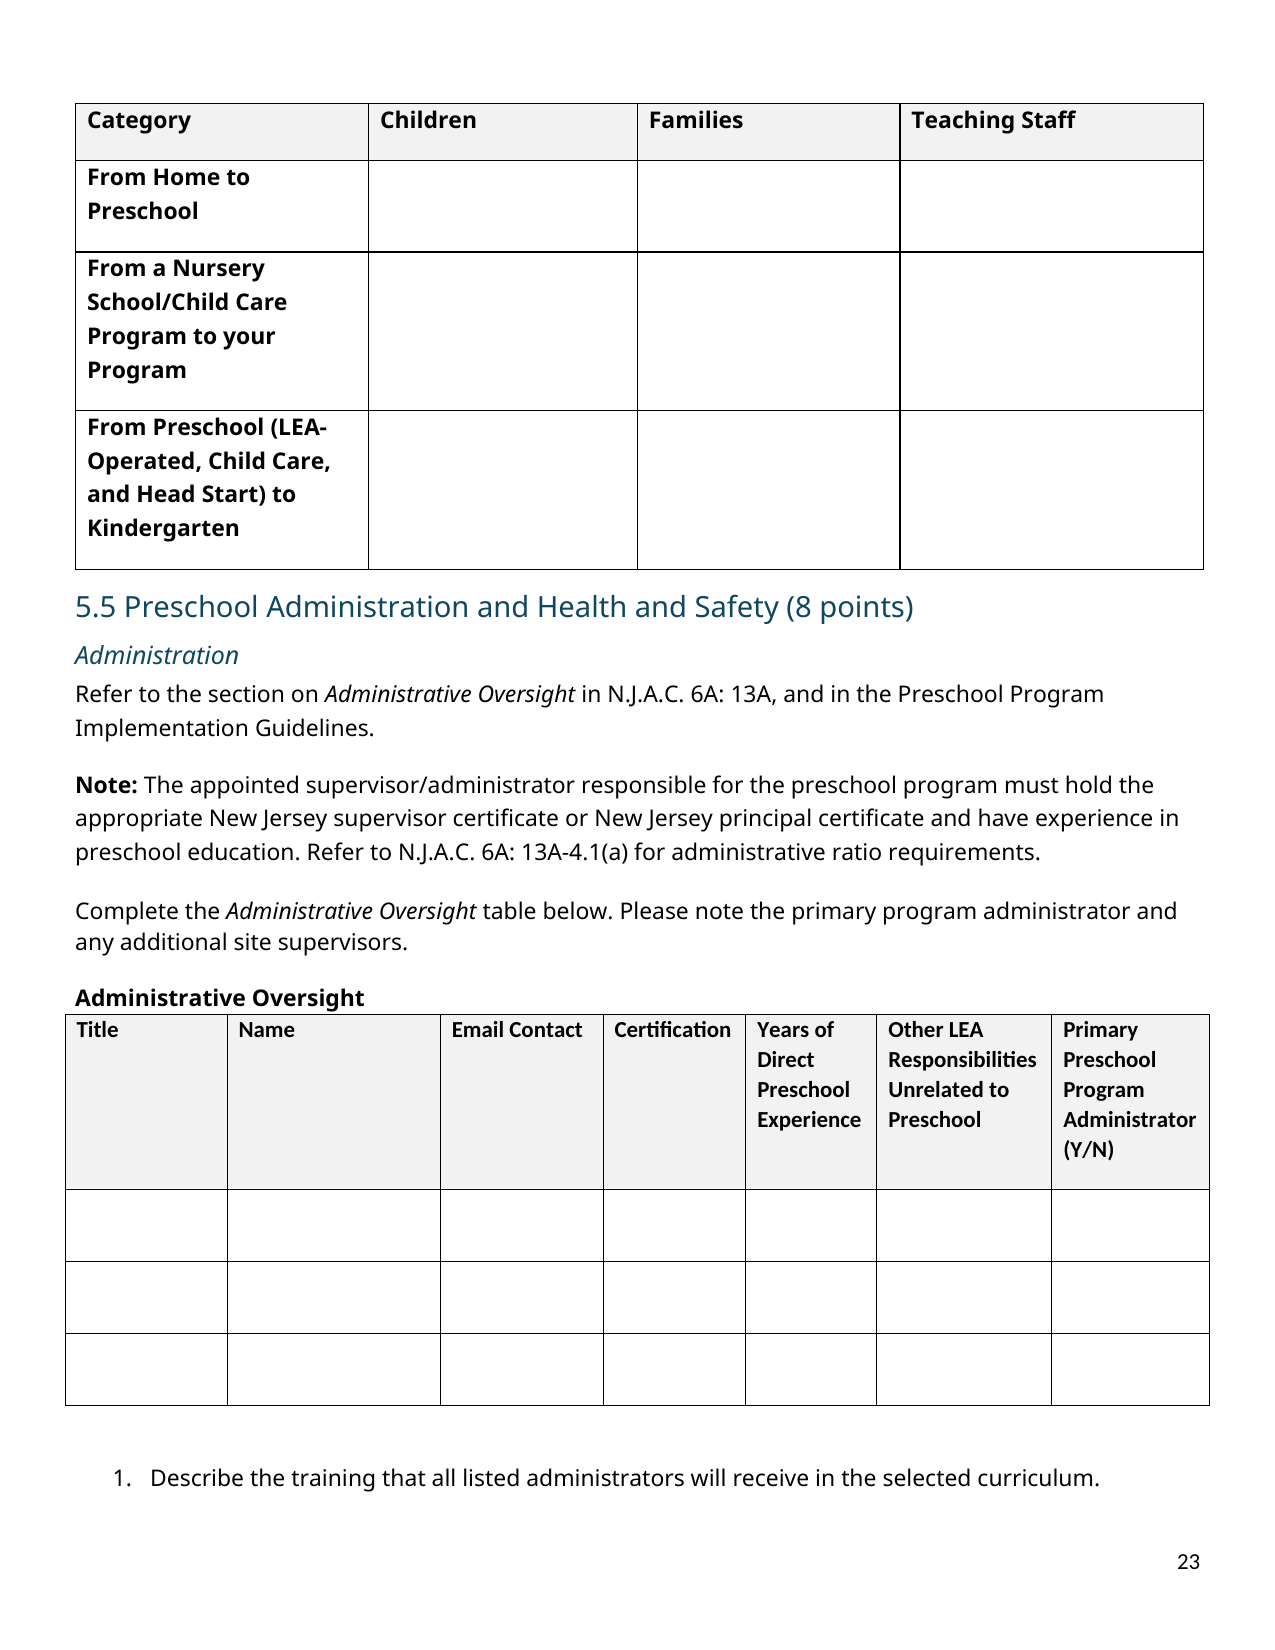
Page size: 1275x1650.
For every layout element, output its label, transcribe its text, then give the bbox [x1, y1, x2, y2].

table_cell [228, 1190, 440, 1261]
table_cell [66, 1334, 227, 1405]
table_cell [604, 1334, 745, 1405]
table_header Primary Preschool Program Administrator (Y/N) [1052, 1015, 1209, 1188]
table_header Certification [604, 1015, 745, 1188]
table_cell [604, 1262, 745, 1333]
table_cell [746, 1262, 876, 1333]
table_cell [228, 1334, 440, 1405]
table_cell [369, 411, 637, 568]
table_cell [441, 1262, 603, 1333]
table_cell [1052, 1334, 1209, 1405]
table_cell [877, 1190, 1051, 1261]
text Refer to the section on Administrative Oversight in N.J.A.C. 6A: 13A, and in the Preschool Program Implementation Guidelines. [75, 678, 1200, 743]
table_cell From Home to Preschool [76, 161, 368, 251]
table_cell [901, 411, 1203, 568]
table_header Other LEA Responsibilities Unrelated to Preschool [877, 1015, 1051, 1188]
table_header Children [369, 104, 637, 160]
table_cell [66, 1190, 227, 1261]
table_cell From a Nursery School/Child Care Program to your Program [76, 253, 368, 410]
subtitle 5.5 Preschool Administration and Health and Safety (8 points) [75, 586, 1200, 626]
subtitle Administration [75, 637, 1200, 671]
table_cell [369, 161, 637, 251]
table_cell [66, 1262, 227, 1333]
list Describe the training that all listed administrators will receive in the selected curriculum. [112, 1462, 1200, 1493]
table_cell [604, 1190, 745, 1261]
table_cell [877, 1262, 1051, 1333]
text Administrative Oversight [75, 982, 1200, 1014]
table_cell [877, 1334, 1051, 1405]
table_cell [638, 253, 899, 410]
table_header Families [638, 104, 899, 160]
table_cell [746, 1190, 876, 1261]
table_cell [1052, 1190, 1209, 1261]
table_cell [638, 161, 899, 251]
table_cell [369, 253, 637, 410]
table_cell [901, 253, 1203, 410]
table_header Email Contact [441, 1015, 603, 1188]
table_cell [746, 1334, 876, 1405]
text Note: The appointed supervisor/administrator responsible for the preschool program must hold the appropriate New Jersey supervisor certificate or New Jersey principal certificate and have experience in preschool education. Refer to N.J.A.C. 6A: 13A-4.1(a) for administrative ratio requirements. [75, 769, 1200, 867]
table_cell [901, 161, 1203, 251]
table_cell [228, 1262, 440, 1333]
table_cell [441, 1334, 603, 1405]
table_header Name [228, 1015, 440, 1188]
table_header Category [76, 104, 368, 160]
table_cell [441, 1190, 603, 1261]
table_cell [638, 411, 899, 568]
table_cell From Preschool (LEA-Operated, Child Care, and Head Start) to Kindergarten [76, 411, 368, 568]
table_header Title [66, 1015, 227, 1188]
text Complete the Administrative Oversight table below. Please note the primary program administrator and any additional site supervisors. [75, 895, 1200, 957]
table_cell [1052, 1262, 1209, 1333]
table_header Teaching Staff [901, 104, 1203, 160]
table_header Years of Direct Preschool Experience [746, 1015, 876, 1188]
